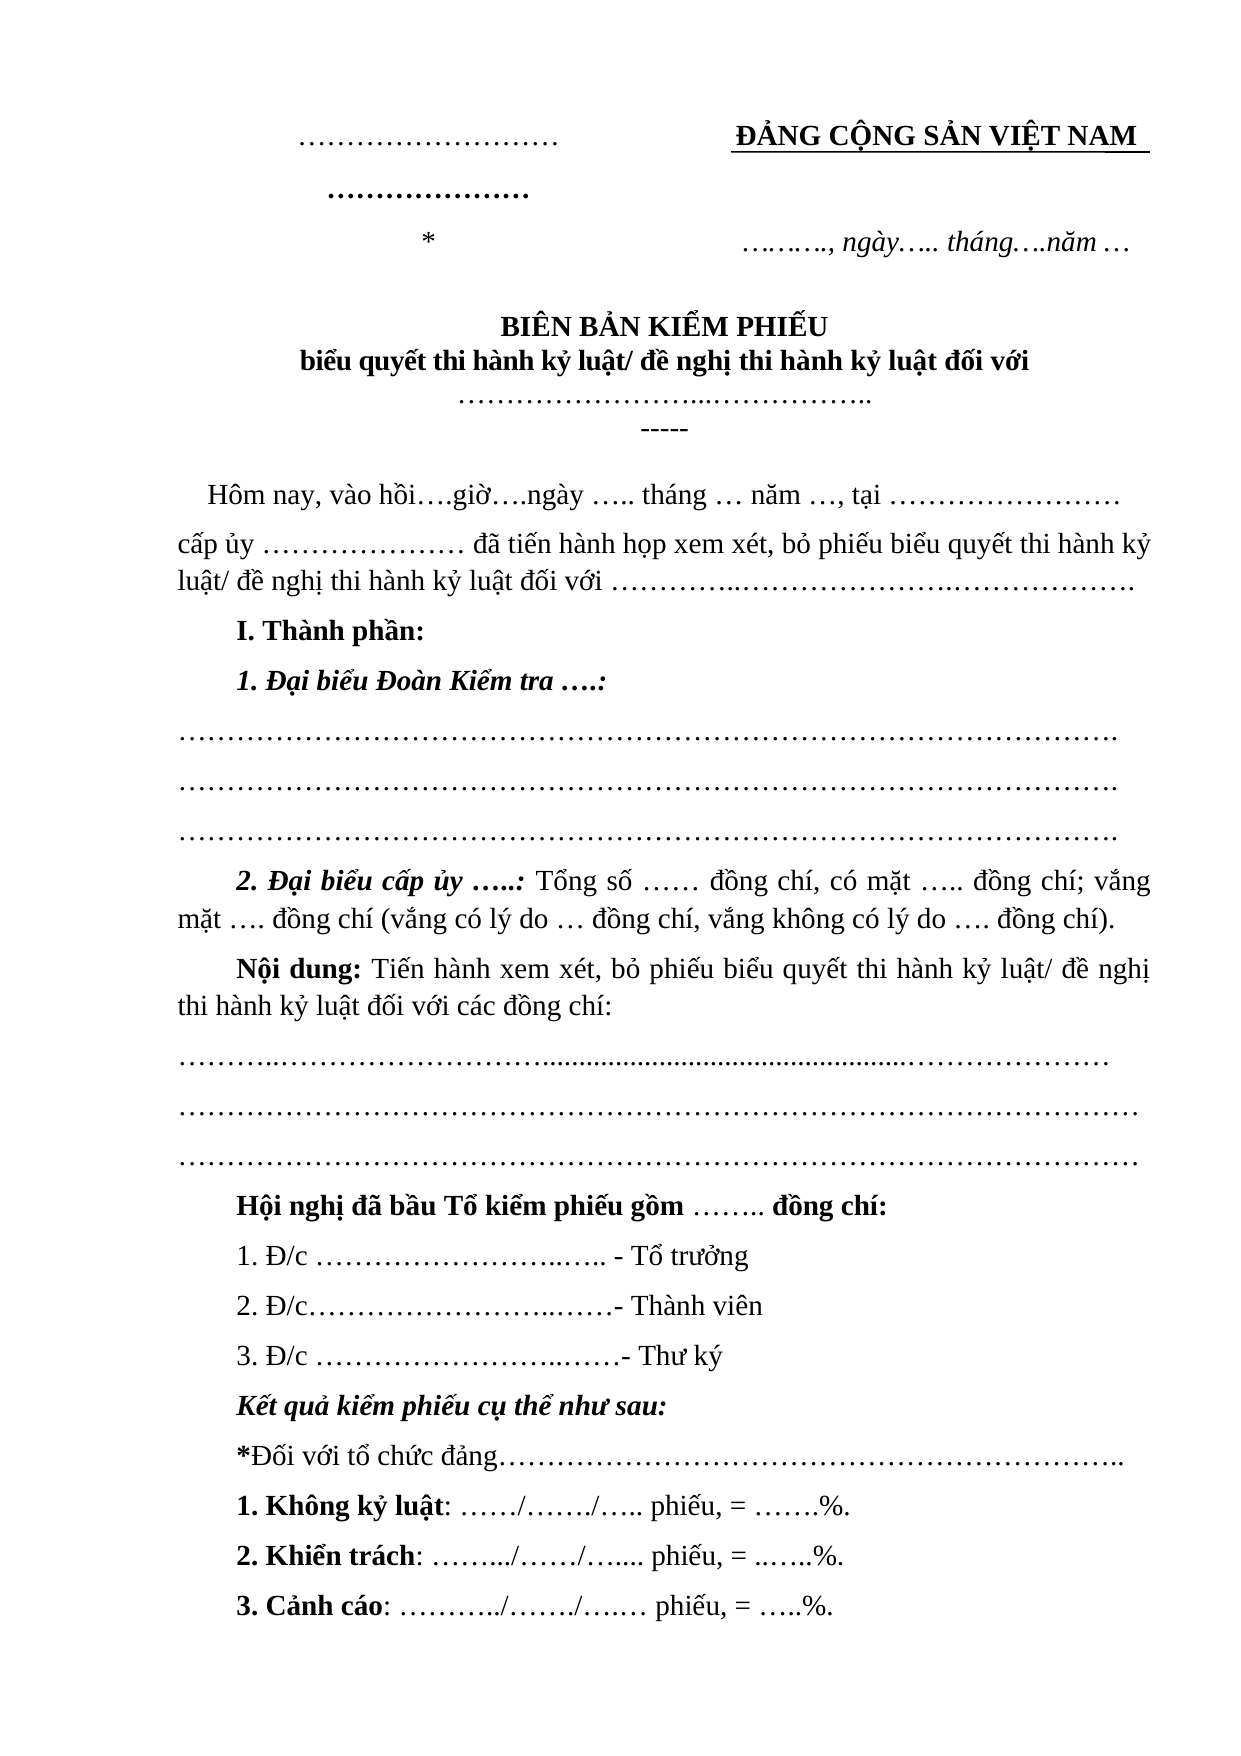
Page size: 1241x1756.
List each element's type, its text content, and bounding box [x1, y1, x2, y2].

text ……………………………………………………………………………………… [177, 1136, 1152, 1173]
text 2. Đại biểu cấp ủy …..: Tổng số …… đồng chí, có mặt ….. đồng chí; vắng mặt …. đồng chí (vắng có lý do … đồng chí, vắng không có lý do …. đồng chí). [177, 861, 1152, 936]
text ……………………………………………………………………………………… [177, 1086, 1152, 1123]
text ……………………………………………………………………………………. [177, 711, 1152, 748]
text ……………………………………………………………………………………. [177, 761, 1152, 798]
table_header ……………………… ………………… * [177, 118, 679, 276]
text 1. Đ/c ……………………..….. - Tổ trưởng [236, 1236, 1152, 1273]
text Hôm nay, vào hồi….giờ….ngày ….. tháng … năm …, tại …………………… [177, 477, 1152, 511]
text 3. Cảnh cáo: ………../……./….… phiếu, = …..%. [177, 1586, 1152, 1623]
text Nội dung: Tiến hành xem xét, bỏ phiếu biểu quyết thi hành kỷ luật/ đề nghị thi hành kỷ luật đối với các đồng chí: [177, 948, 1152, 1023]
text *Đối với tổ chức đảng……………………………………………………….. [177, 1436, 1152, 1473]
table_header ĐẢNG CỘNG SẢN VIỆT NAM ………., ngày….. tháng….năm … [679, 118, 1193, 276]
text ………..………………………..................................................………………… [177, 1036, 1152, 1073]
text 3. Đ/c ……………………..……- Thư ký [236, 1336, 1152, 1373]
text 2. Khiển trách: …….../……/….... phiếu, = ..…..%. [177, 1536, 1152, 1573]
text cấp ủy ………………… đã tiến hành họp xem xét, bỏ phiếu biểu quyết thi hành kỷ luật/ đề nghị thi hành kỷ luật đối với …………..………………….………………. [177, 523, 1152, 598]
text 1. Đại biểu Đoàn Kiểm tra ….: [177, 661, 1152, 698]
text ----- [177, 410, 1152, 444]
text 2. Đ/c……………………..……- Thành viên [236, 1286, 1152, 1323]
text 1. Không kỷ luật: ……/……./….. phiếu, = …….%. [177, 1486, 1152, 1523]
text I. Thành phần: [177, 611, 1152, 648]
text biểu quyết thi hành kỷ luật/ đề nghị thi hành kỷ luật đối với ……………………...…………….. [177, 343, 1152, 410]
text BIÊN BẢN KIỂM PHIẾU [177, 309, 1152, 343]
text Kết quả kiểm phiếu cụ thể như sau: [177, 1386, 1152, 1423]
text Hội nghị đã bầu Tổ kiểm phiếu gồm …….. đồng chí: [177, 1186, 1152, 1223]
text ……………………………………………………………………………………. [177, 811, 1152, 848]
